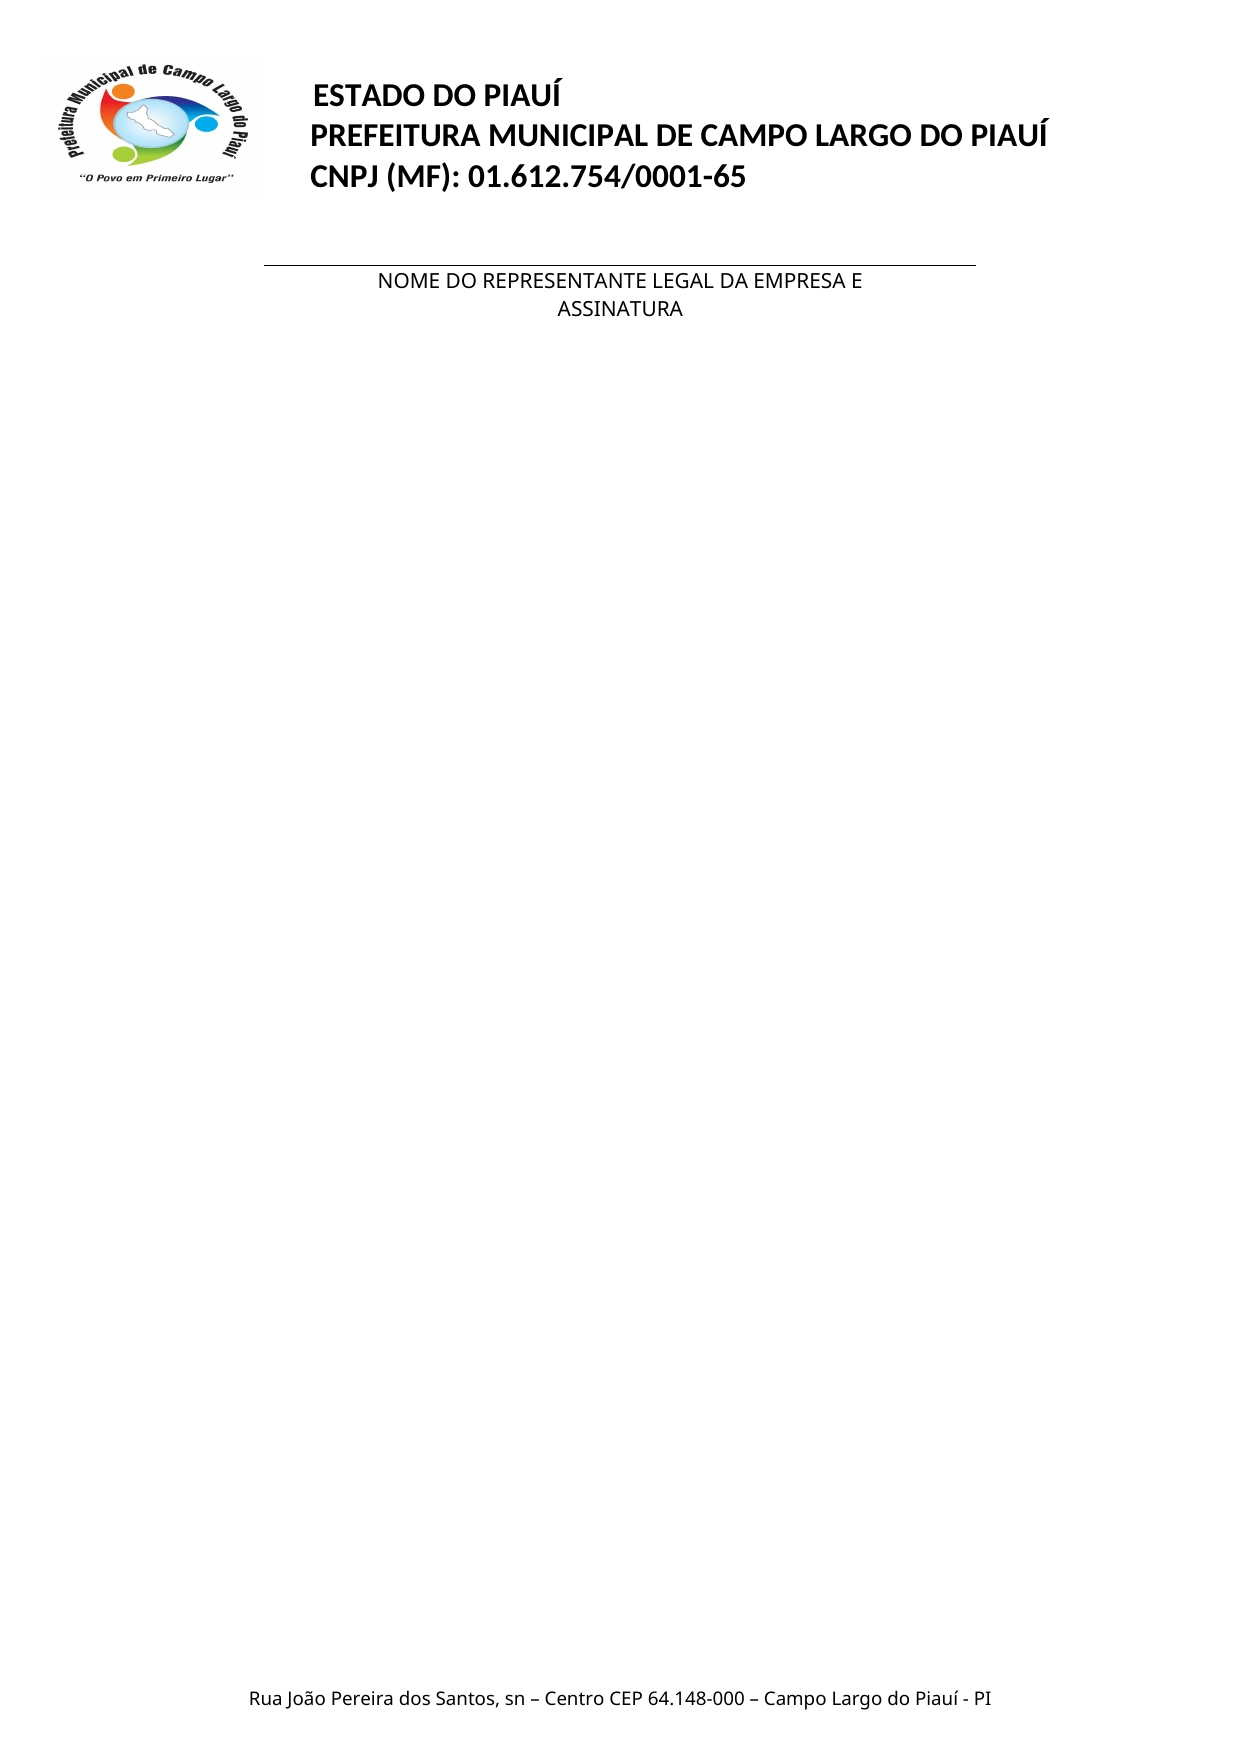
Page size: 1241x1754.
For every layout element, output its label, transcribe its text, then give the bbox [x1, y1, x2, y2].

table_header NOME DO REPRESENTANTE LEGAL DA EMPRESA E ASSINATURA [264, 266, 976, 323]
picture [43, 56, 263, 199]
